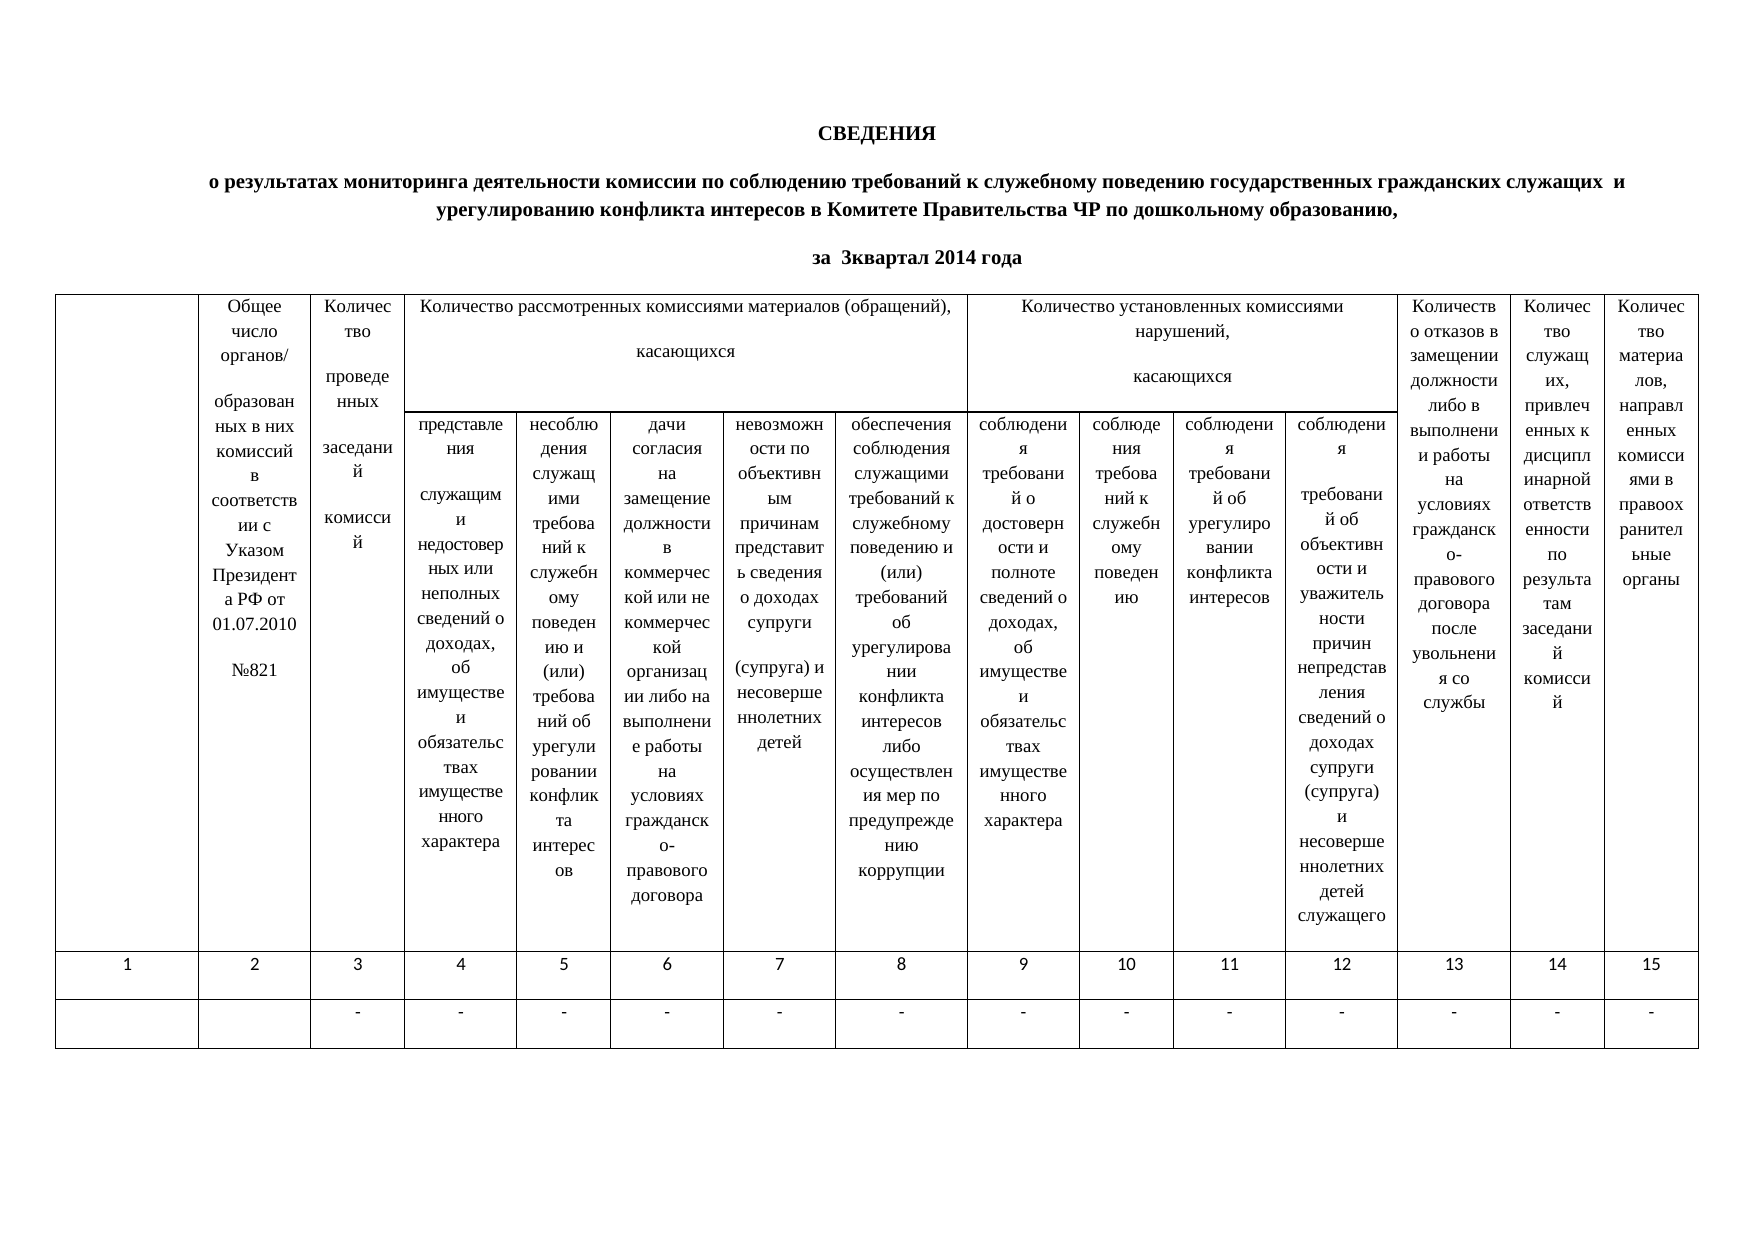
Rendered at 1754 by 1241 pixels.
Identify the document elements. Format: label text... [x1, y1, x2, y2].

table_cell соблюдения требований о достоверности и полноте сведений о доходах, об имуществе и обязательствах имущественного характера [968, 413, 1079, 951]
table_cell 1 [56, 952, 198, 999]
table_cell 14 [1511, 952, 1604, 999]
table_cell несоблюдения служащими требований к служебному поведению и (или) требований об урегулировании конфликта интересов [517, 413, 610, 951]
table_cell соблюдения требований к служебному поведению [1080, 413, 1173, 951]
table_cell - [1174, 1000, 1285, 1048]
table_cell соблюдения требований об урегулировании конфликта интересов [1174, 413, 1285, 951]
table_cell - [405, 1000, 516, 1048]
table_cell соблюдения требований об объективности и уважительности причин непредставления сведений о доходах супруги (супруга) и несовершеннолетних детей служащего [1286, 413, 1397, 951]
table_cell представления служащими недостоверных или неполных сведений о доходах, об имуществе и обязательствах имущественного характера [405, 413, 516, 951]
table_cell обеспечения соблюдения служащими требований к служебному поведению и (или) требований об урегулировании конфликта интересов либо осуществления мер по предупреждению коррупции [836, 413, 967, 951]
table_header Количество проведенных заседаний комиссий [311, 295, 404, 951]
table_cell 15 [1605, 952, 1698, 999]
table_cell 12 [1286, 952, 1397, 999]
table_cell 2 [199, 952, 310, 999]
text СВЕДЕНИЯ [118, 121, 1636, 145]
table_cell - [311, 1000, 404, 1048]
table_cell - [611, 1000, 723, 1048]
table_cell - [836, 1000, 967, 1048]
table_header [56, 295, 198, 951]
table_header Количество отказов в замещении должности либо в выполнении работы на условиях гражданско-правового договора после увольнения со службы [1398, 295, 1510, 951]
table_cell 11 [1174, 952, 1285, 999]
table_cell [56, 1000, 198, 1048]
table_cell 3 [311, 952, 404, 999]
table_cell невозможности по объективным причинам представить сведения о доходах супруги (супруга) и несовершеннолетних детей [724, 413, 835, 951]
table_cell 8 [836, 952, 967, 999]
table_cell - [1511, 1000, 1604, 1048]
table_cell 6 [611, 952, 723, 999]
table_cell - [1080, 1000, 1173, 1048]
table_header Количество установленных комиссиями нарушений, касающихся [968, 295, 1397, 411]
table_cell 7 [724, 952, 835, 999]
table_cell - [517, 1000, 610, 1048]
table_cell - [1605, 1000, 1698, 1048]
text за 3квартал 2014 года [198, 245, 1636, 269]
table_header Количество материалов, направленных комиссиями в правоохранительные органы [1605, 295, 1698, 951]
table_cell 5 [517, 952, 610, 999]
table_cell 9 [968, 952, 1079, 999]
table_cell дачи согласия на замещение должности в коммерческой или не коммерческой организации либо на выполнение работы на условиях гражданско-правового договора [611, 413, 723, 951]
table_header Количество рассмотренных комиссиями материалов (обращений), касающихся [405, 295, 967, 411]
table_header Количество служащих, привлеченных к дисциплинарной ответственности по результатам заседаний комиссий [1511, 295, 1604, 951]
table_cell - [724, 1000, 835, 1048]
table_cell [199, 1000, 310, 1048]
table_cell - [1286, 1000, 1397, 1048]
table_cell 10 [1080, 952, 1173, 999]
table_header Общее число органов/ образованных в них комиссий в соответствии с Указом Президента РФ от 01.07.2010 №821 [199, 295, 310, 951]
text о результатах мониторинга деятельности комиссии по соблюдению требований к служебному поведению государственных гражданских служащих и урегулированию конфликта интересов в Комитете Правительства ЧР по дошкольному образованию, [198, 169, 1636, 221]
table_cell - [968, 1000, 1079, 1048]
table_cell - [1398, 1000, 1510, 1048]
table_cell 4 [405, 952, 516, 999]
table_cell 13 [1398, 952, 1510, 999]
